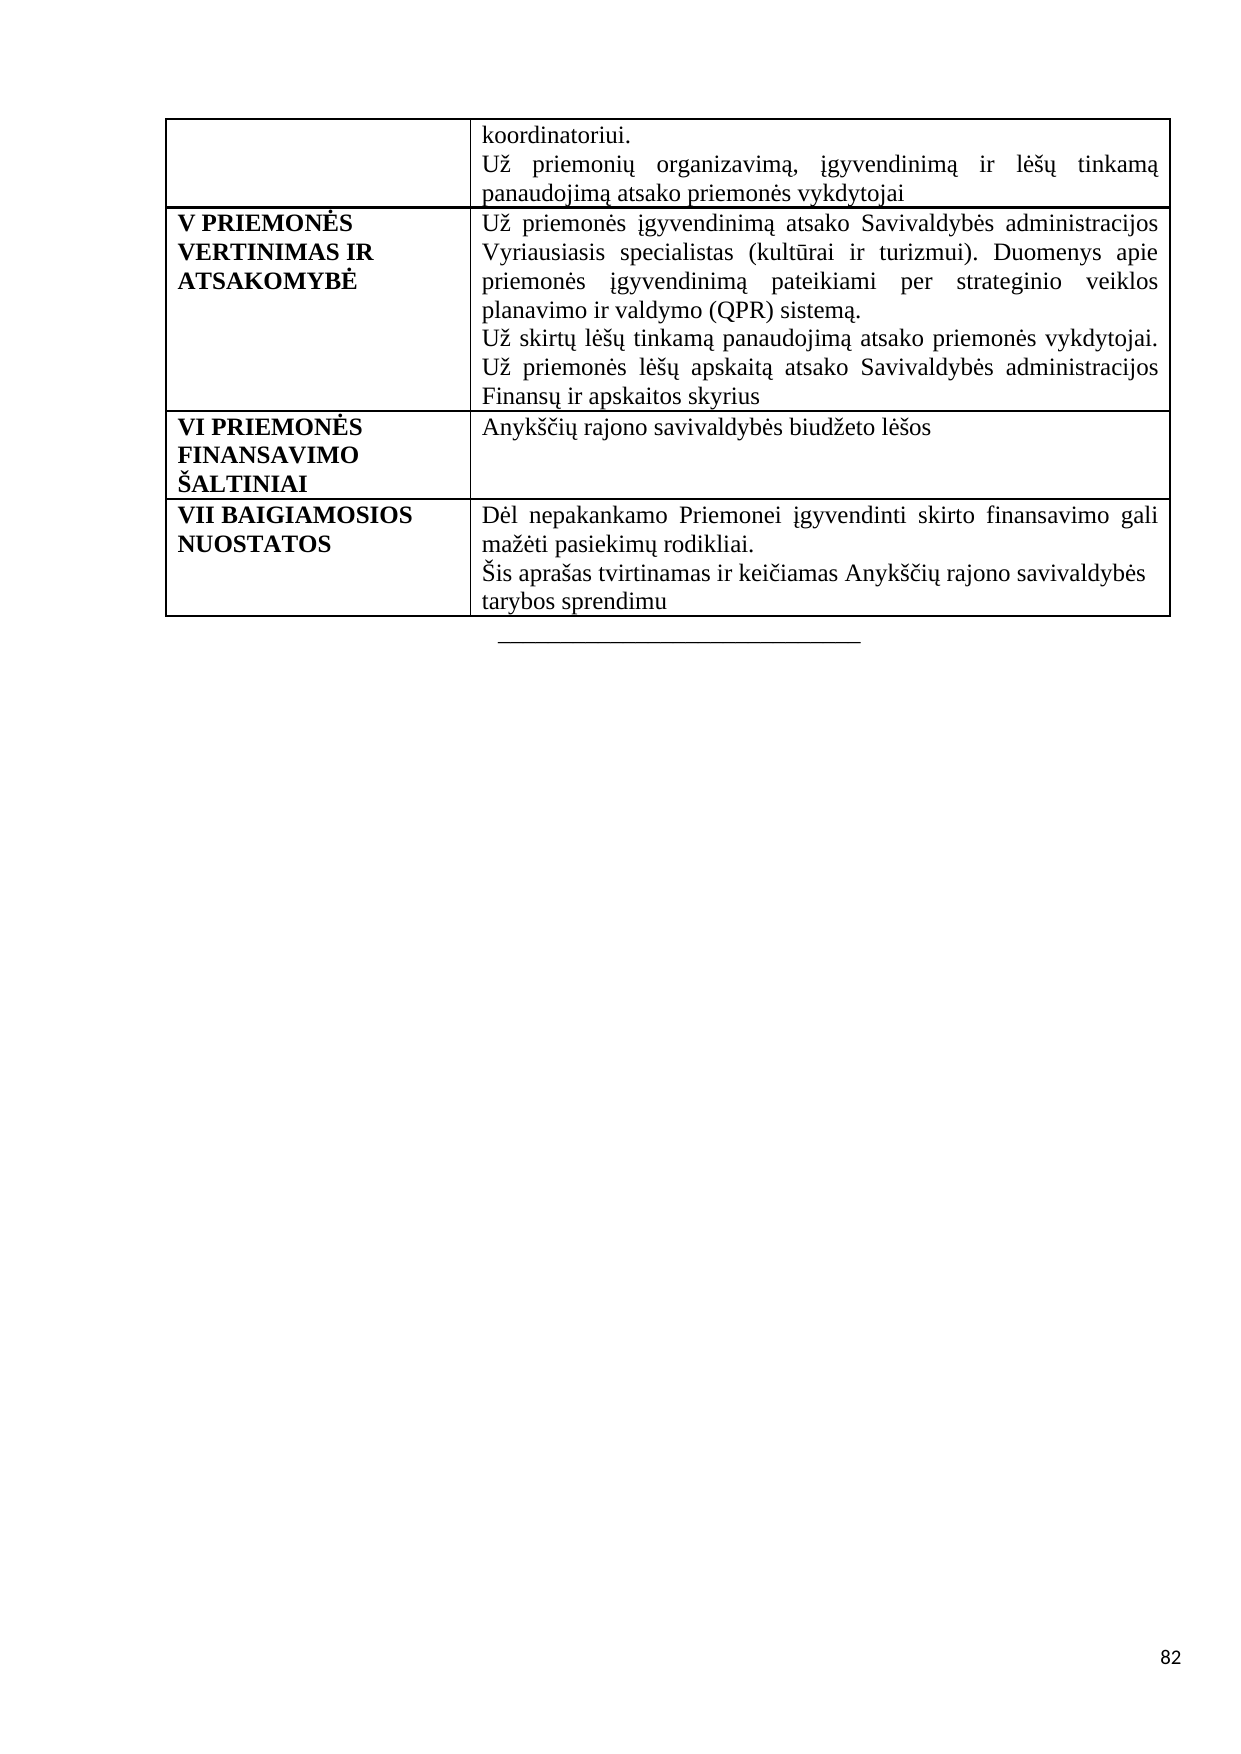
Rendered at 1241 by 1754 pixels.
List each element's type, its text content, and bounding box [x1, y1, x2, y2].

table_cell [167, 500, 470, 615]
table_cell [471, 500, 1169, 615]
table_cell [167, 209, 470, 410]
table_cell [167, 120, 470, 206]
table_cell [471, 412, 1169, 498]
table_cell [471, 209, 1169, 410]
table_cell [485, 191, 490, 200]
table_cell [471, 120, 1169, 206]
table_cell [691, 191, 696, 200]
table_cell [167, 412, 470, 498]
text _____________________________ [177, 617, 1181, 646]
